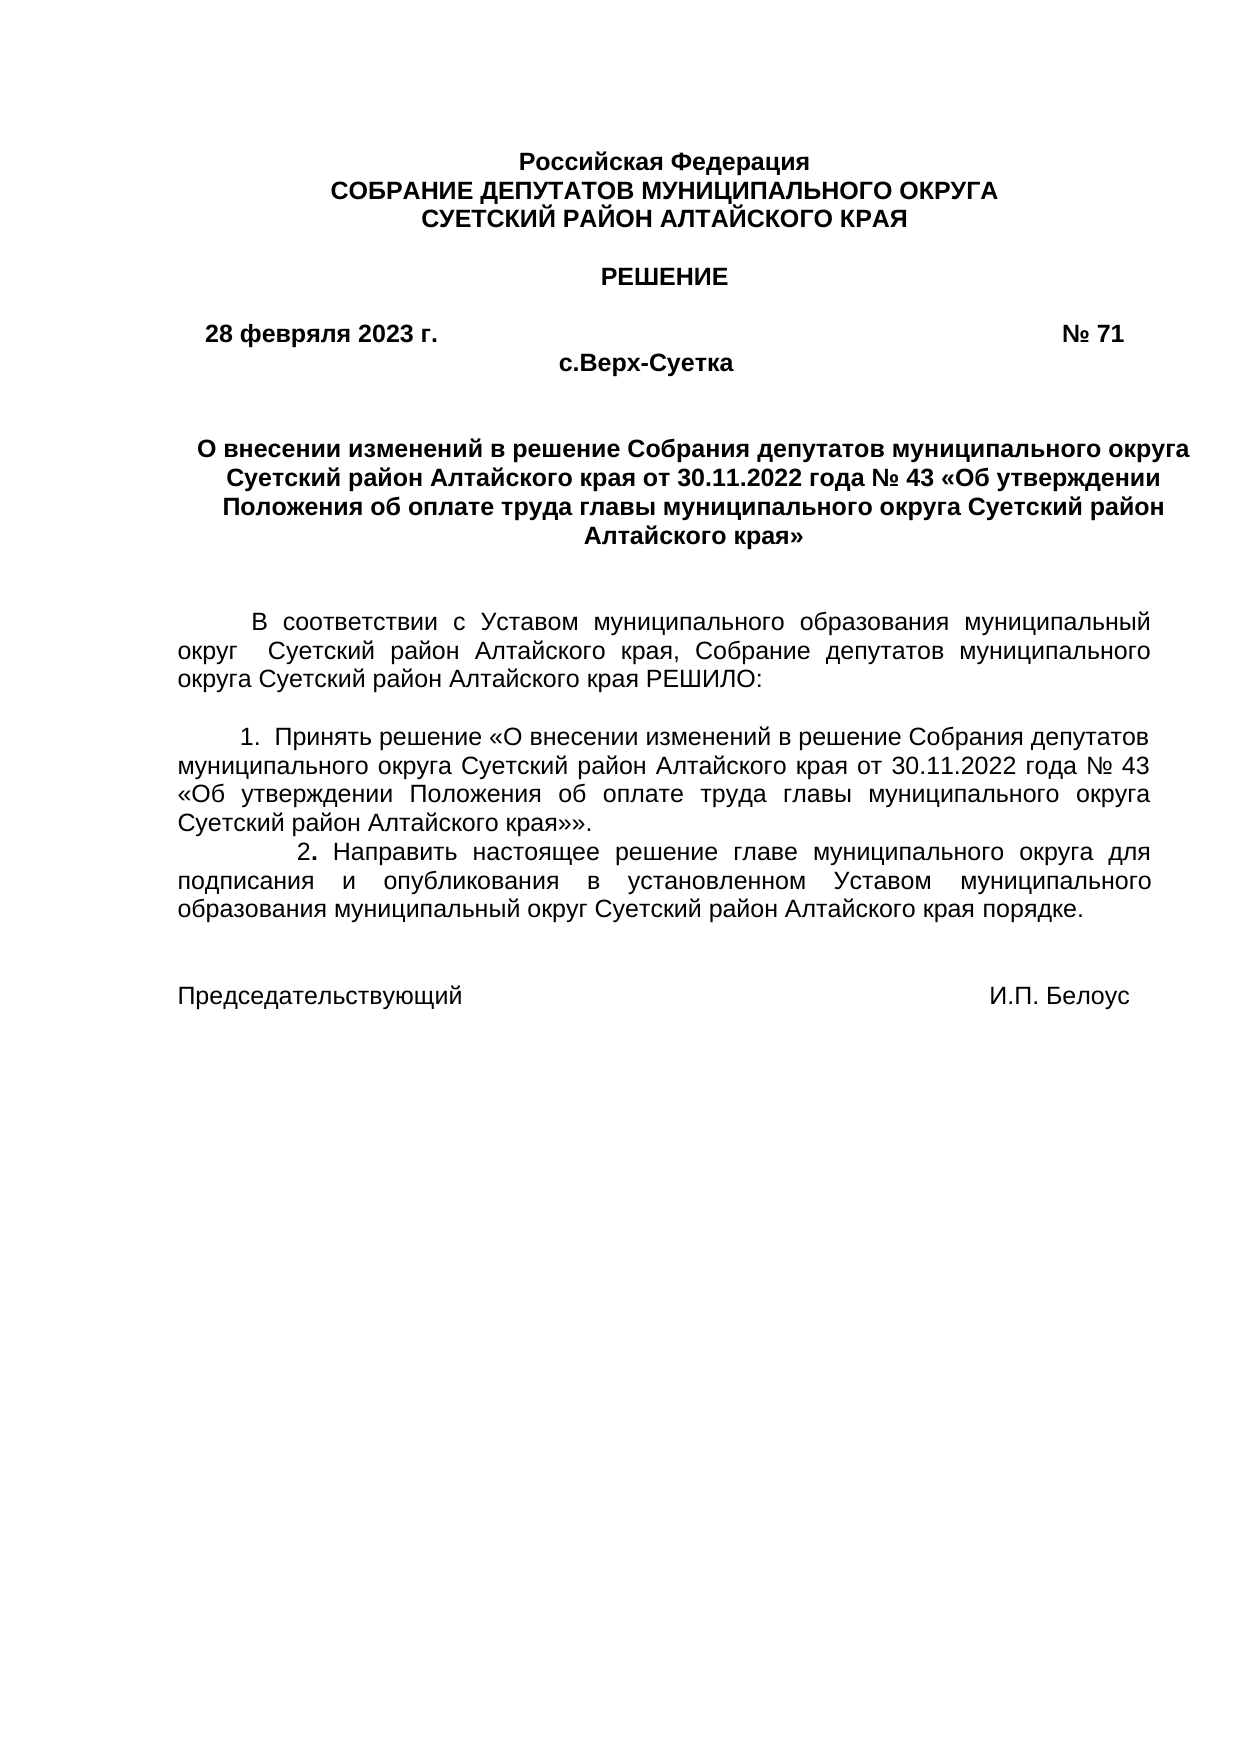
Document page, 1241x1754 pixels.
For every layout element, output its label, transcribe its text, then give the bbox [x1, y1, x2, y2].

text СОБРАНИЕ ДЕПУТАТОВ МУНИЦИПАЛЬНОГО ОКРУГА [177, 176, 1152, 204]
text с.Верх-Суетка [177, 348, 1152, 377]
subtitle Российская Федерация [177, 147, 1152, 176]
text Председательствующий И.П. Белоус [177, 981, 1152, 1009]
text СУЕТСКИЙ РАЙОН АЛТАЙСКОГО КРАЯ [177, 204, 1152, 233]
table_header О внесении изменений в решение Собрания депутатов муниципального округа Суетский район Алтайского края от 30.11.2022 года № 43 «Об утверждении Положения об оплате труда главы муниципального округа Суетский район Алтайского края» [177, 434, 1210, 578]
text 2. Направить настоящее решение главе муниципального округа для подписания и опубликования в установленном Уставом муниципального образования муниципальный округ Суетский район Алтайского края порядке. [177, 837, 1152, 923]
text В соответствии с Уставом муниципального образования муниципальный округ Суетский район Алтайского края, Собрание депутатов муниципального округа Суетский район Алтайского края РЕШИЛО: [177, 607, 1152, 693]
text 28 февряля 2023 г. № 71 [177, 319, 1152, 348]
text 1. Принять решение «О внесении изменений в решение Собрания депутатов муниципального округа Суетский район Алтайского края от 30.11.2022 года № 43 «Об утверждении Положения об оплате труда главы муниципального округа Суетский район Алтайского края»». [177, 722, 1152, 837]
text РЕШЕНИЕ [177, 262, 1152, 291]
